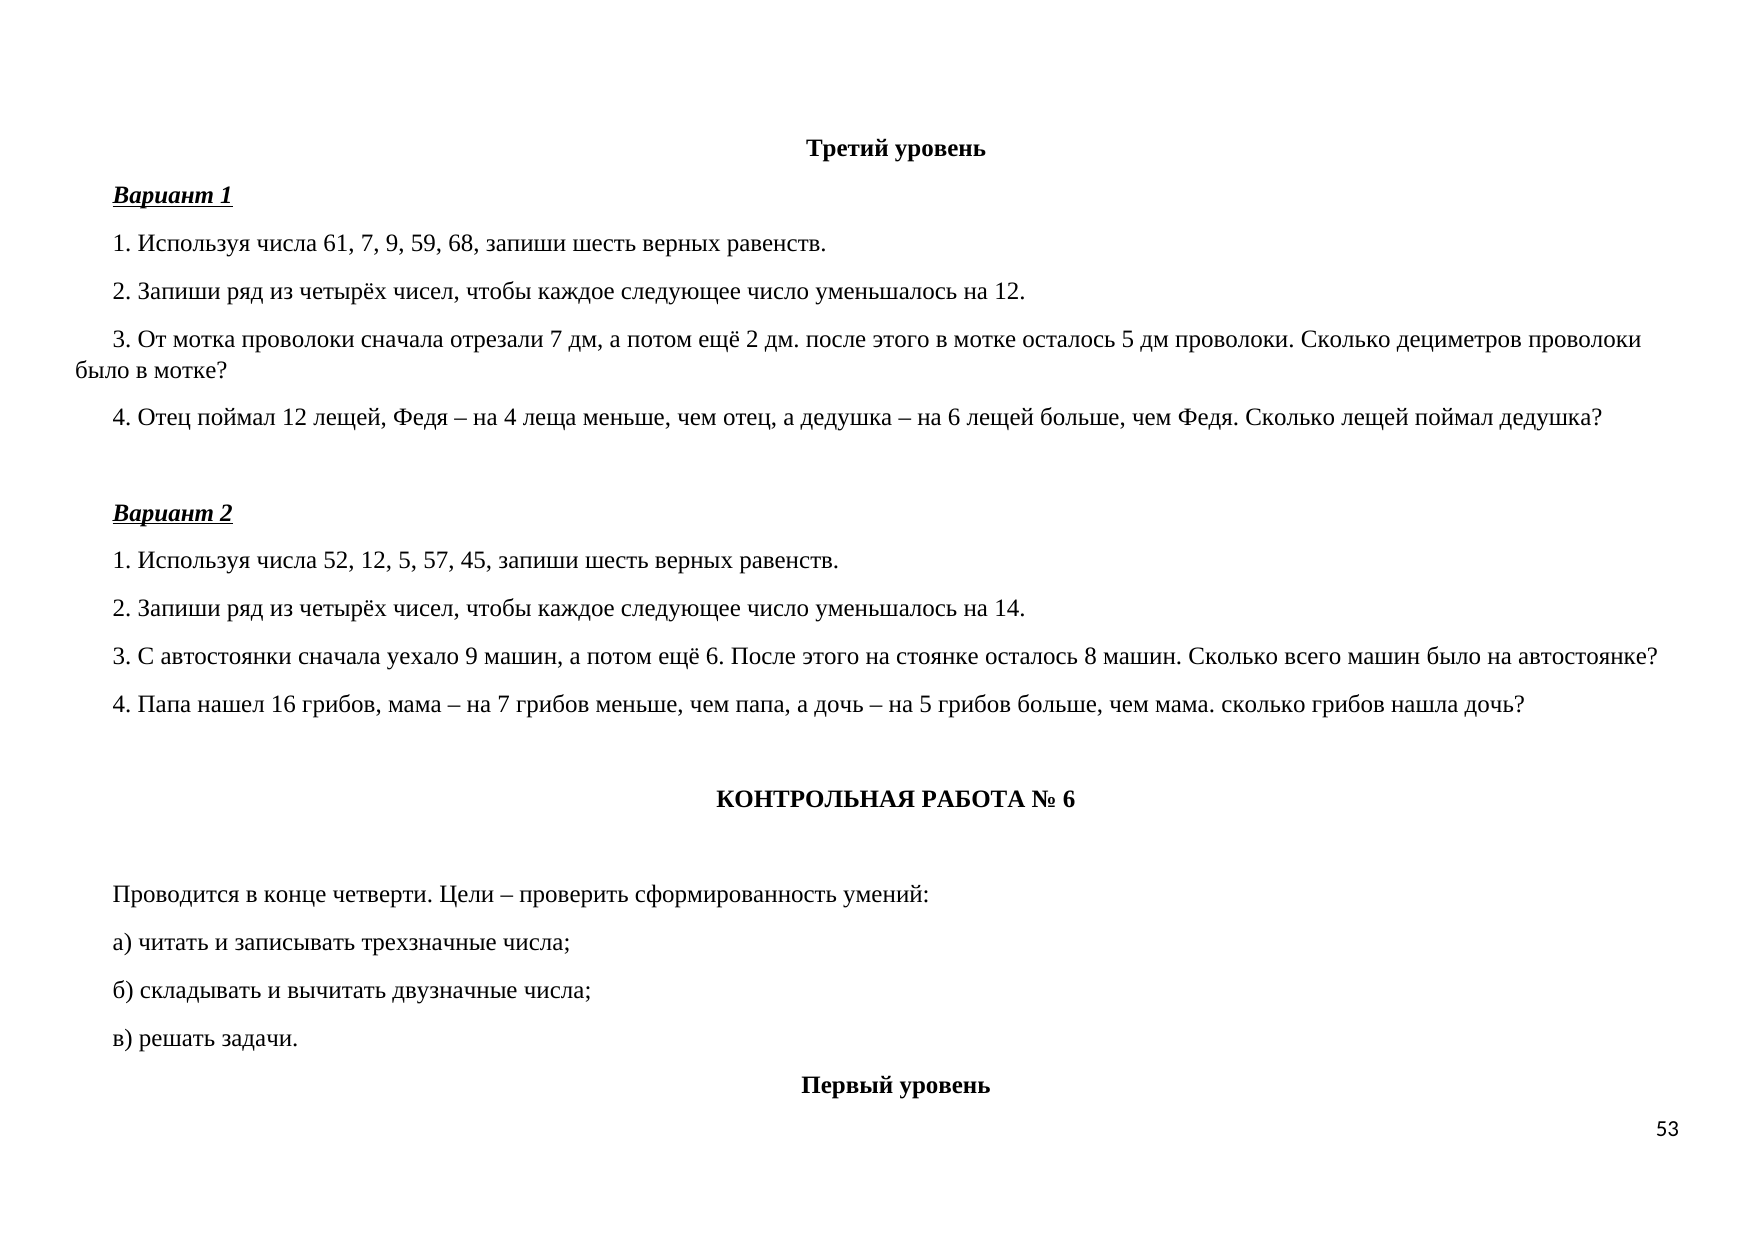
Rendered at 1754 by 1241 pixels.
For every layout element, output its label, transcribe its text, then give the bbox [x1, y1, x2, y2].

text а) читать и записывать трехзначные числа; [75, 927, 1679, 956]
text 4. Папа нашел 16 грибов, мама – на 7 грибов меньше, чем папа, а дочь – на 5 грибов больше, чем мама. сколько грибов нашла дочь? [75, 689, 1679, 717]
text Вариант 1 [75, 181, 1679, 209]
text Вариант 2 [75, 498, 1679, 527]
text Первый уровень [75, 1070, 1679, 1099]
text 1. Используя числа 52, 12, 5, 57, 45, запиши шесть верных равенств. [75, 546, 1679, 574]
text Третий уровень [75, 133, 1679, 162]
text КОНТРОЛЬНАЯ РАБОТА № 6 [75, 784, 1679, 813]
text 1. Используя числа 61, 7, 9, 59, 68, запиши шесть верных равенств. [75, 228, 1679, 257]
text 4. Отец поймал 12 лещей, Федя – на 4 леща меньше, чем отец, а дедушка – на 6 лещей больше, чем Федя. Сколько лещей поймал дедушка? [75, 402, 1679, 431]
text б) складывать и вычитать двузначные числа; [75, 975, 1679, 1004]
text Проводится в конце четверти. Цели – проверить сформированность умений: [75, 879, 1679, 908]
text в) решать задачи. [75, 1023, 1679, 1051]
text 2. Запиши ряд из четырёх чисел, чтобы каждое следующее число уменьшалось на 14. [75, 593, 1679, 622]
text 2. Запиши ряд из четырёх чисел, чтобы каждое следующее число уменьшалось на 12. [75, 276, 1679, 305]
text 3. С автостоянки сначала уехало 9 машин, а потом ещё 6. После этого на стоянке осталось 8 машин. Сколько всего машин было на автостоянке? [75, 641, 1679, 670]
text 3. От мотка проволоки сначала отрезали 7 дм, а потом ещё 2 дм. после этого в мотке осталось 5 дм проволоки. Сколько дециметров проволоки было в мотке? [75, 324, 1679, 383]
